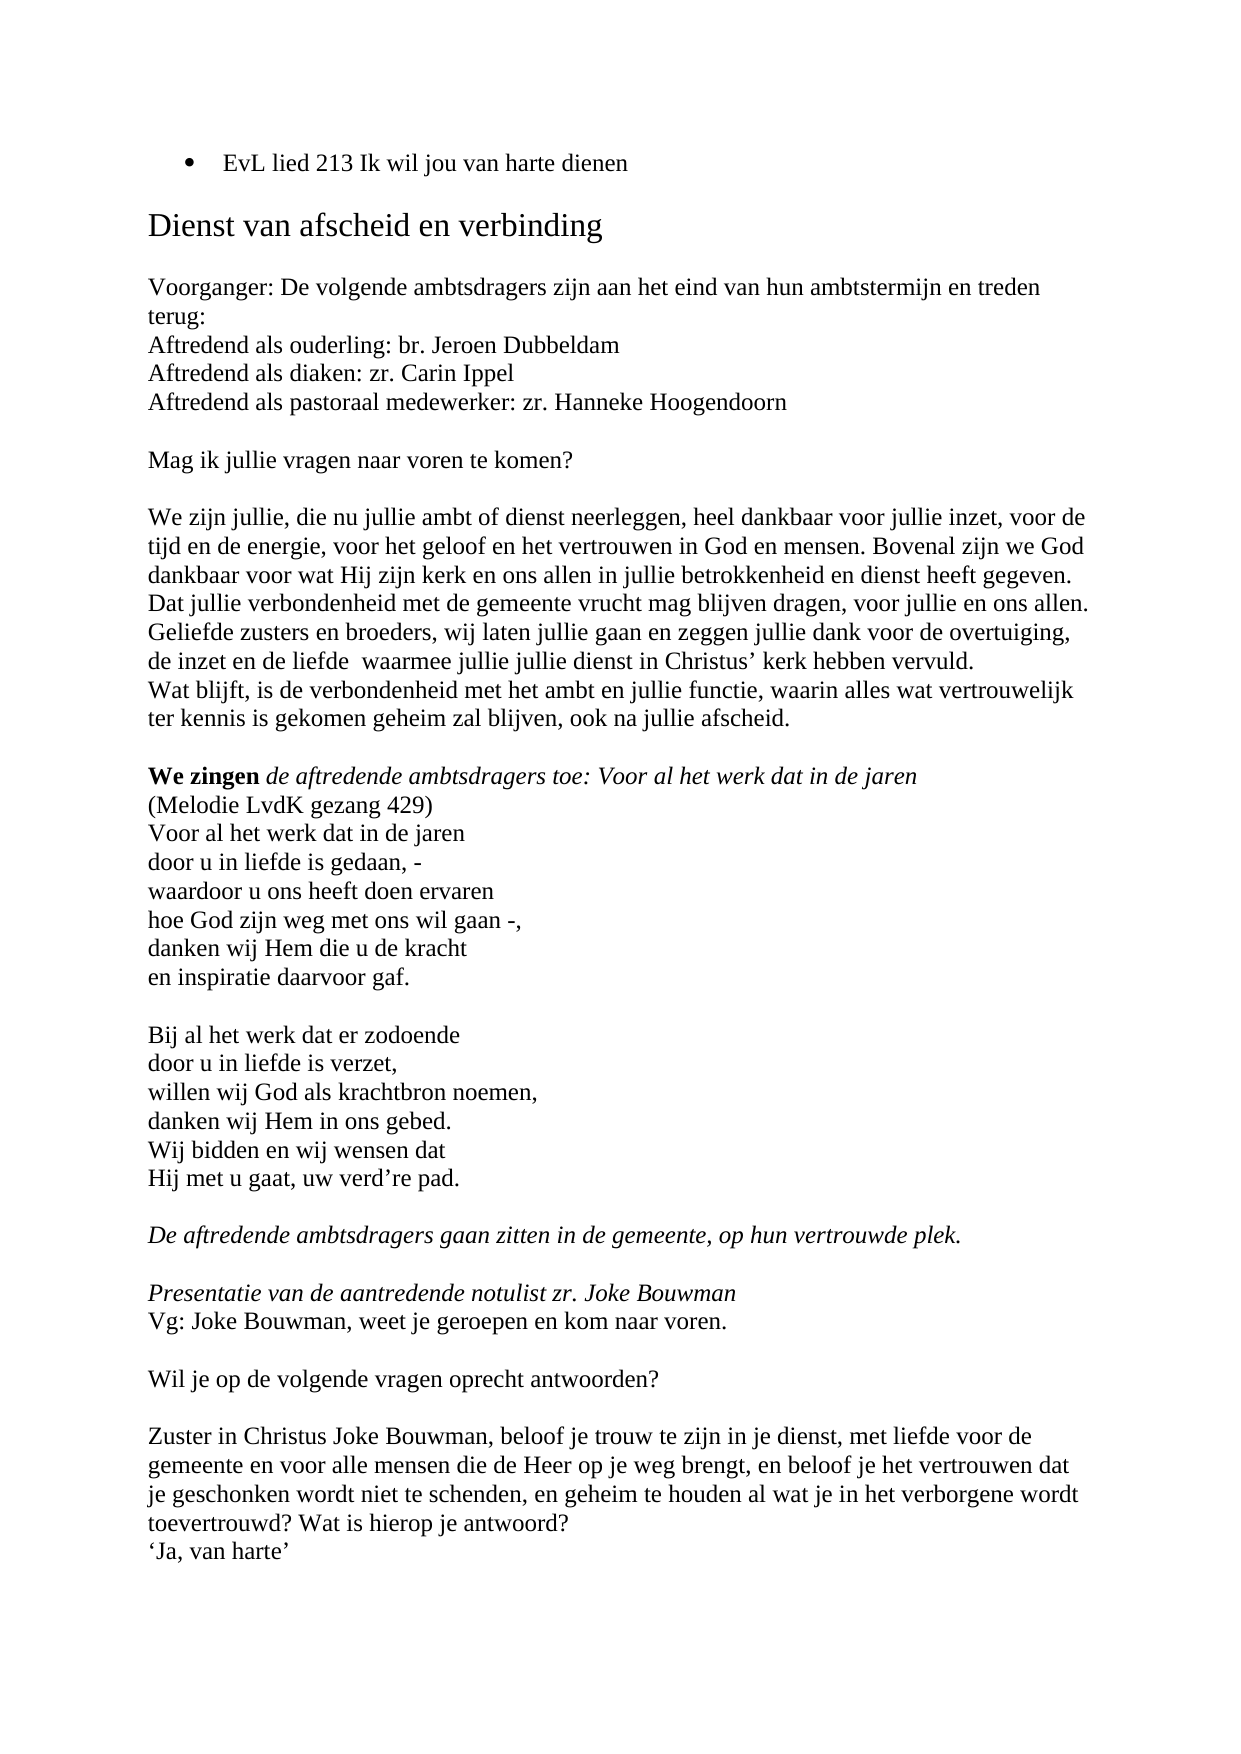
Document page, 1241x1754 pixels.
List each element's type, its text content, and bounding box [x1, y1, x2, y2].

text (Melodie LvdK gezang 429) [148, 790, 1093, 818]
text We zingen de aftredende ambtsdragers toe: Voor al het werk dat in de jaren [148, 761, 1093, 790]
text Zuster in Christus Joke Bouwman, beloof je trouw te zijn in je dienst, met liefde voor de gemeente en voor alle mensen die de Heer op je weg brengt, en beloof je het vertrouwen dat je geschonken wordt niet te schenden, en geheim te houden al wat je in het verborgene wordt toevertrouwd? Wat is hierop je antwoord? [148, 1421, 1093, 1536]
text Voor al het werk dat in de jaren [148, 818, 1093, 847]
text Mag ik jullie vragen naar voren te komen? [148, 445, 1093, 473]
text danken wij Hem in ons gebed. [148, 1106, 1093, 1135]
text door u in liefde is verzet, [148, 1048, 1093, 1077]
text Vg: Joke Bouwman, weet je geroepen en kom naar voren. [148, 1306, 1093, 1335]
text waardoor u ons heeft doen ervaren [148, 876, 1093, 905]
text Geliefde zusters en broeders, wij laten jullie gaan en zeggen jullie dank voor de overtuiging, de inzet en de liefde waarmee jullie jullie dienst in Christus’ kerk hebben vervuld. [148, 617, 1093, 675]
text Hij met u gaat, uw verd’re pad. [148, 1163, 1093, 1192]
text Aftredend als ouderling: br. Jeroen Dubbeldam [148, 330, 1093, 358]
text Bij al het werk dat er zodoende [148, 1020, 1093, 1048]
text Wat blijft, is de verbondenheid met het ambt en jullie functie, waarin alles wat vertrouwelijk ter kennis is gekomen geheim zal blijven, ook na jullie afscheid. [148, 675, 1093, 732]
text Presentatie van de aantredende notulist zr. Joke Bouwman [148, 1278, 1093, 1306]
text We zijn jullie, die nu jullie ambt of dienst neerleggen, heel dankbaar voor jullie inzet, voor de tijd en de energie, voor het geloof en het vertrouwen in God en mensen. Bovenal zijn we God dankbaar voor wat Hij zijn kerk en ons allen in jullie betrokkenheid en dienst heeft gegeven. Dat jullie verbondenheid met de gemeente vrucht mag blijven dragen, voor jullie en ons allen. [148, 502, 1093, 617]
text Aftredend als pastoraal medewerker: zr. Hanneke Hoogendoorn [148, 387, 1093, 416]
text ‘Ja, van harte’ [148, 1536, 1093, 1565]
text door u in liefde is gedaan, - [148, 847, 1093, 876]
text Voorganger: De volgende ambtsdragers zijn aan het eind van hun ambtstermijn en treden terug: [148, 272, 1093, 330]
text hoe God zijn weg met ons wil gaan -, [148, 905, 1093, 933]
text en inspiratie daarvoor gaf. [148, 962, 1093, 991]
text Wij bidden en wij wensen dat [148, 1135, 1093, 1163]
text Wil je op de volgende vragen oprecht antwoorden? [148, 1364, 1093, 1393]
text Aftredend als diaken: zr. Carin Ippel [148, 358, 1093, 387]
text willen wij God als krachtbron noemen, [148, 1077, 1093, 1106]
text Dienst van afscheid en verbinding [148, 205, 1093, 243]
text danken wij Hem die u de kracht [148, 933, 1093, 962]
list EvL lied 213 Ik wil jou van harte dienen [185, 148, 1093, 176]
text De aftredende ambtsdragers gaan zitten in de gemeente, op hun vertrouwde plek. [148, 1220, 1093, 1249]
